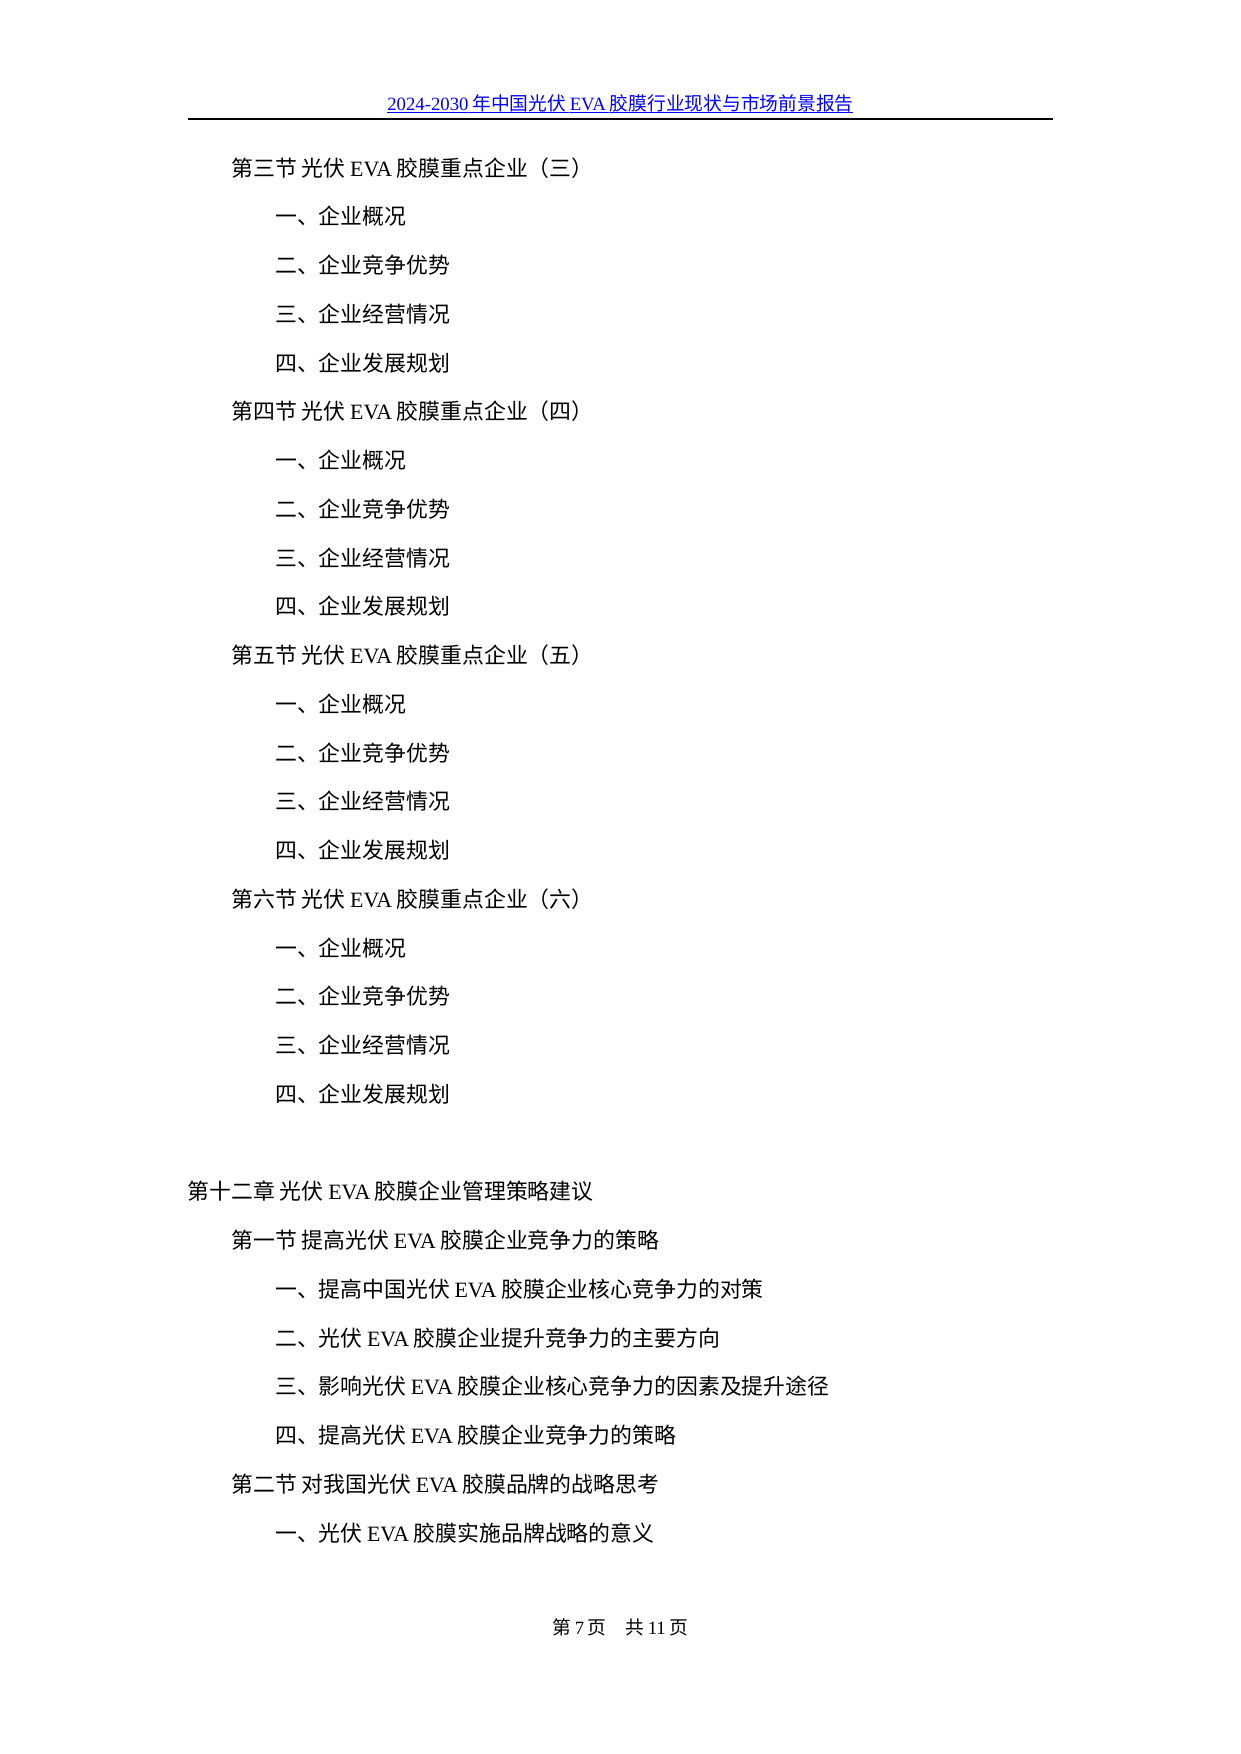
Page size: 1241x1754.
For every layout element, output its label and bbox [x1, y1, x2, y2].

text [187, 150, 1053, 1548]
